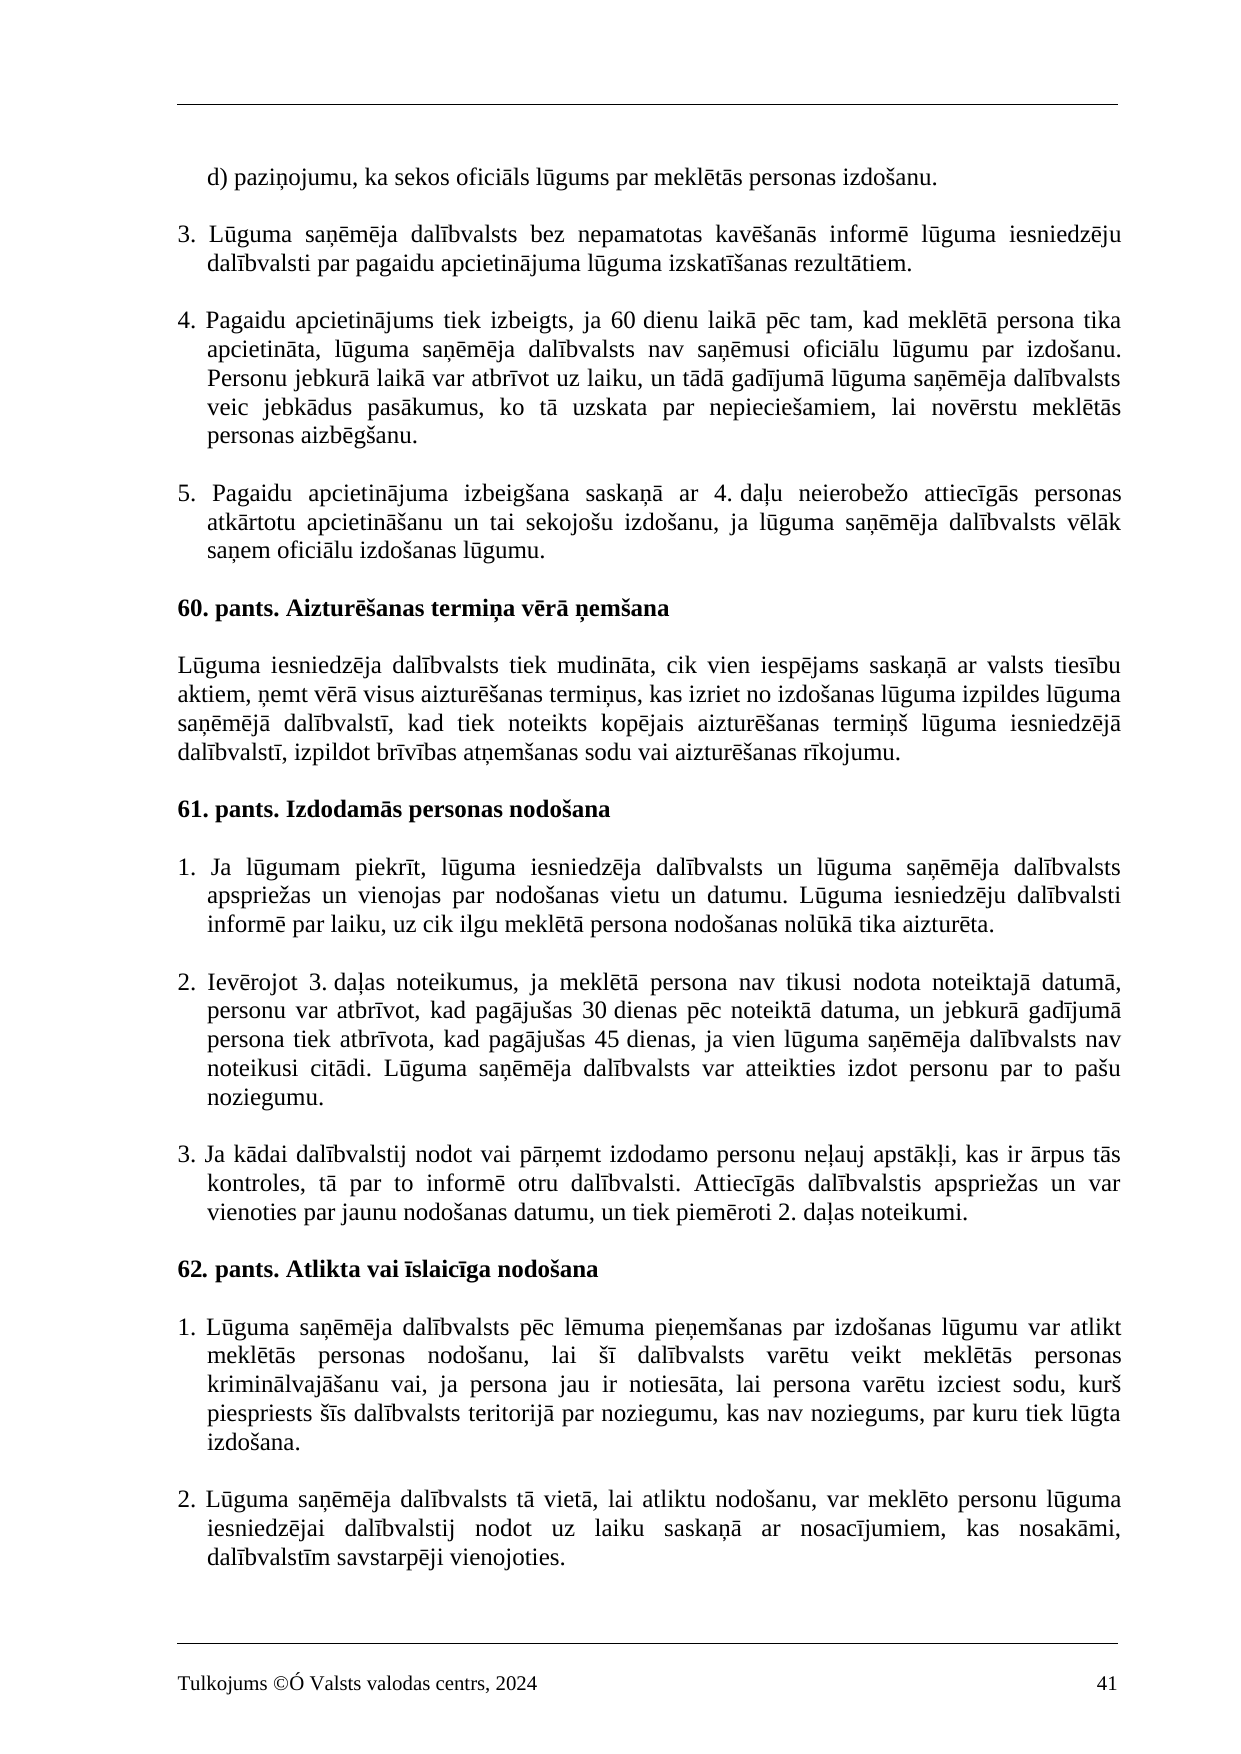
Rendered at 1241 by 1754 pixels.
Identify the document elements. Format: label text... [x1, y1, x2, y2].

text 1. Ja lūgumam piekrīt, lūguma iesniedzēja dalībvalsts un lūguma saņēmēja dalībvalsts apspriežas un vienojas par nodošanas vietu un datumu. Lūguma iesniedzēju dalībvalsti informē par laiku, uz cik ilgu meklētā persona nodošanas nolūkā tika aizturēta. [177, 852, 1122, 938]
text 61. pants. Izdodamās personas nodošana [177, 794, 1122, 823]
text 2. Lūguma saņēmēja dalībvalsts tā vietā, lai atliktu nodošanu, var meklēto personu lūguma iesniedzējai dalībvalstij nodot uz laiku saskaņā ar nosacījumiem, kas nosakāmi, dalībvalstīm savstarpēji vienojoties. [177, 1484, 1122, 1570]
text 2. Ievērojot 3. daļas noteikumus, ja meklētā persona nav tikusi nodota noteiktajā datumā, personu var atbrīvot, kad pagājušas 30 dienas pēc noteiktā datuma, un jebkurā gadījumā persona tiek atbrīvota, kad pagājušas 45 dienas, ja vien lūguma saņēmēja dalībvalsts nav noteikusi citādi. Lūguma saņēmēja dalībvalsts var atteikties izdot personu par to pašu noziegumu. [177, 967, 1122, 1110]
text 5. Pagaidu apcietinājuma izbeigšana saskaņā ar 4. daļu neierobežo attiecīgās personas atkārtotu apcietināšanu un tai sekojošu izdošanu, ja lūguma saņēmēja dalībvalsts vēlāk saņem oficiālu izdošanas lūgumu. [177, 478, 1122, 564]
text 62. pants. Atlikta vai īslaicīga nodošana [177, 1254, 1122, 1283]
text d) paziņojumu, ka sekos oficiāls lūgums par meklētās personas izdošanu. [207, 162, 1122, 190]
text 3. Lūguma saņēmēja dalībvalsts bez nepamatotas kavēšanās informē lūguma iesniedzēju dalībvalsti par pagaidu apcietinājuma lūguma izskatīšanas rezultātiem. [177, 219, 1122, 277]
text 3. Ja kādai dalībvalstij nodot vai pārņemt izdodamo personu neļauj apstākļi, kas ir ārpus tās kontroles, tā par to informē otru dalībvalsti. Attiecīgās dalībvalstis apspriežas un var vienoties par jaunu nodošanas datumu, un tiek piemēroti 2. daļas noteikumi. [177, 1139, 1122, 1225]
text 4. Pagaidu apcietinājums tiek izbeigts, ja 60 dienu laikā pēc tam, kad meklētā persona tika apcietināta, lūguma saņēmēja dalībvalsts nav saņēmusi oficiālu lūgumu par izdošanu. Personu jebkurā laikā var atbrīvot uz laiku, un tādā gadījumā lūguma saņēmēja dalībvalsts veic jebkādus pasākumus, ko tā uzskata par nepieciešamiem, lai novērstu meklētās personas aizbēgšanu. [177, 305, 1122, 449]
text 60. pants. Aizturēšanas termiņa vērā ņemšana [177, 593, 1122, 622]
text 1. Lūguma saņēmēja dalībvalsts pēc lēmuma pieņemšanas par izdošanas lūgumu var atlikt meklētās personas nodošanu, lai šī dalībvalsts varētu veikt meklētās personas kriminālvajāšanu vai, ja persona jau ir notiesāta, lai persona varētu izciest sodu, kurš piespriests šīs dalībvalsts teritorijā par noziegumu, kas nav noziegums, par kuru tiek lūgta izdošana. [177, 1312, 1122, 1455]
text Lūguma iesniedzēja dalībvalsts tiek mudināta, cik vien iespējams saskaņā ar valsts tiesību aktiem, ņemt vērā visus aizturēšanas termiņus, kas izriet no izdošanas lūguma izpildes lūguma saņēmējā dalībvalstī, kad tiek noteikts kopējais aizturēšanas termiņš lūguma iesniedzējā dalībvalstī, izpildot brīvības atņemšanas sodu vai aizturēšanas rīkojumu. [177, 650, 1122, 765]
